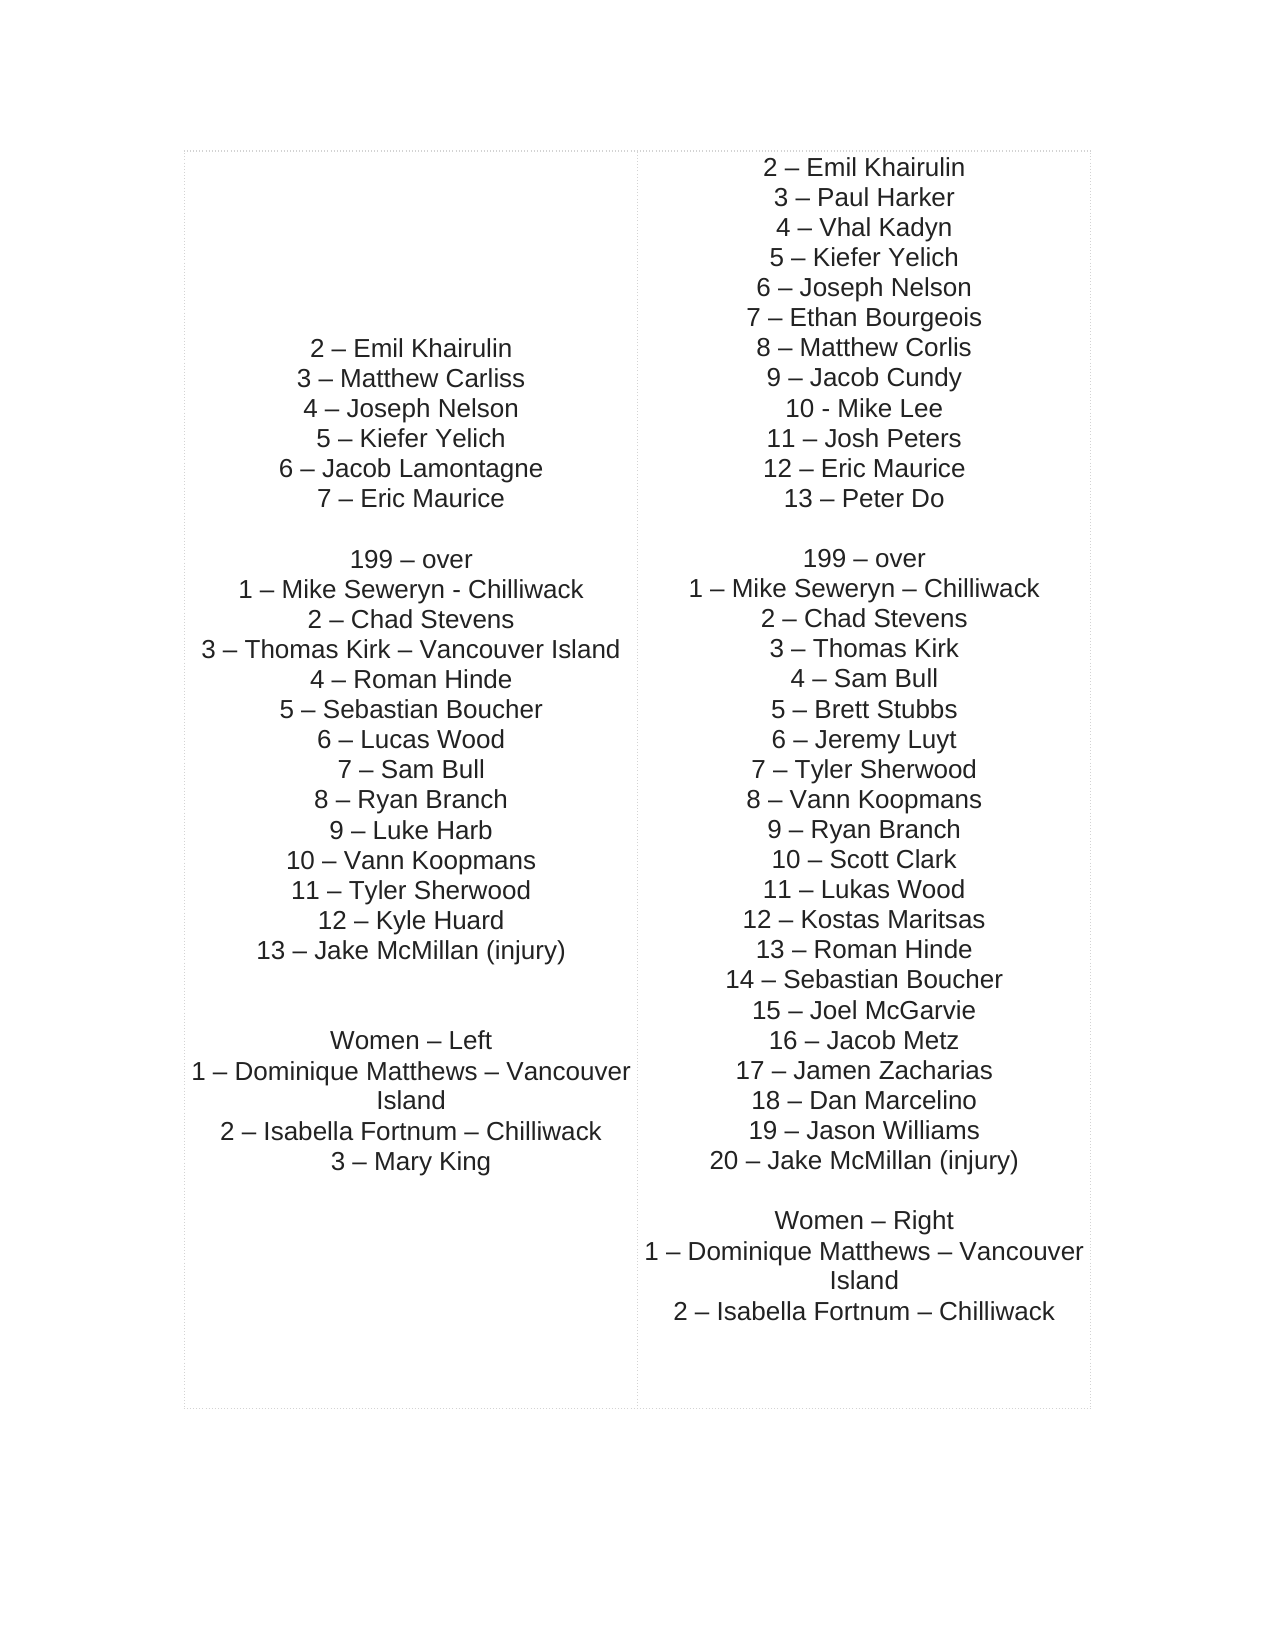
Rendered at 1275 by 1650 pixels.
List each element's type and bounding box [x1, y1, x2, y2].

table_header [638, 150, 1091, 1408]
table_header [184, 150, 637, 1408]
